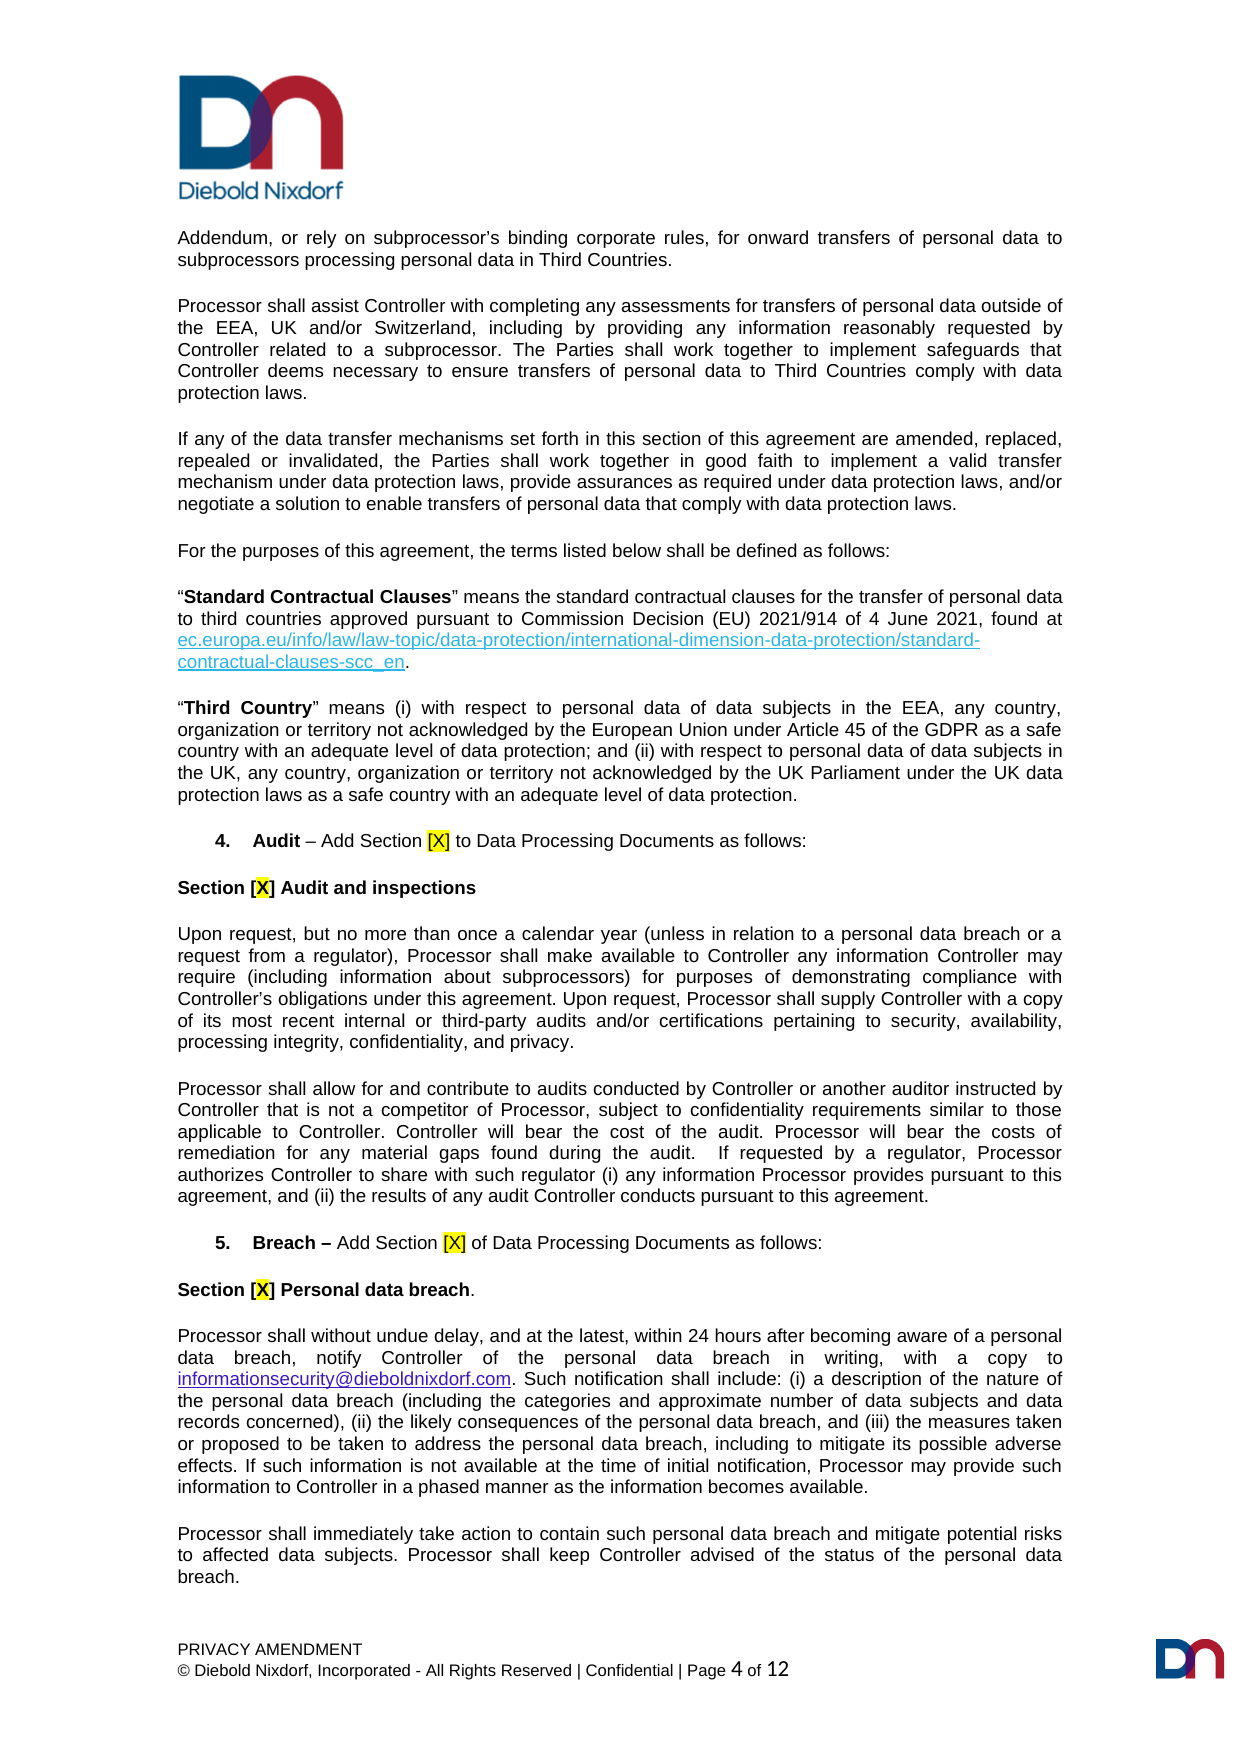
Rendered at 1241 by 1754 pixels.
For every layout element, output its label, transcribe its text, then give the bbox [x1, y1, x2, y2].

list Breach – Add Section [X] of Data Processing Documents as follows: [215, 1232, 443, 1253]
text “Third Country” means (i) with respect to personal data of data subjects in the EEA, any country, organization or territory not acknowledged by the European Union under Article 45 of the GDPR as a safe country with an adequate level of data protection; and (ii) with respect to personal data of data subjects in the UK, any country, organization or territory not acknowledged by the UK Parliament under the UK data protection laws as a safe country with an adequate level of data protection. [177, 697, 1063, 805]
list Audit – Add Section [X] to Data Processing Documents as follows: [215, 830, 427, 852]
text Processor shall assist Controller with completing any assessments for transfers of personal data outside of the EEA, UK and/or Switzerland, including by providing any information reasonably requested by Controller related to a subprocessor. The Parties shall work together to implement safeguards that Controller deems necessary to ensure transfers of personal data to Third Countries comply with data protection laws. [177, 295, 1063, 403]
picture [1155, 1639, 1225, 1679]
text Section [X] Audit and inspections [269, 877, 1063, 898]
text Upon request, but no more than once a calendar year (unless in relation to a personal data breach or a request from a regulator), Processor shall make available to Controller any information Controller may require (including information about subprocessors) for purposes of demonstrating compliance with Controller’s obligations under this agreement. Upon request, Processor shall supply Controller with a copy of its most recent internal or third-party audits and/or certifications pertaining to security, availability, processing integrity, confidentiality, and privacy. [177, 923, 1063, 1052]
text For the purposes of this agreement, the terms listed below shall be defined as follows: [177, 539, 1063, 561]
text Processor shall immediately take action to contain such personal data breach and mitigate potential risks to affected data subjects. Processor shall keep Controller advised of the status of the personal data breach. [177, 1522, 1063, 1587]
list Audit – Add Section [X] to Data Processing Documents as follows: [450, 830, 1063, 852]
list Breach – Add Section [X] of Data Processing Documents as follows: [466, 1232, 1063, 1253]
text “Standard Contractual Clauses” means the standard contractual clauses for the transfer of personal data to third countries approved pursuant to Commission Decision (EU) 2021/914 of 4 June 2021, found at ec.europa.eu/info/law/law-topic/data-protection/international-dimension-data-protection/standard-contractual-clauses-scc_en. [177, 586, 1063, 672]
text If any of the data transfer mechanisms set forth in this section of this agreement are amended, replaced, repealed or invalidated, the Parties shall work together in good faith to implement a valid transfer mechanism under data protection laws, provide assurances as required under data protection laws, and/or negotiate a solution to enable transfers of personal data that comply with data protection laws. [177, 428, 1063, 514]
text Processor shall without undue delay, and at the latest, within 24 hours after becoming aware of a personal data breach, notify Controller of the personal data breach in writing, with a copy to informationsecurity@dieboldnixdorf.com. Such notification shall include: (i) a description of the nature of the personal data breach (including the categories and approximate number of data subjects and data records concerned), (ii) the likely consequences of the personal data breach, and (iii) the measures taken or proposed to be taken to address the personal data breach, including to mitigate its possible adverse effects. If such information is not available at the time of initial notification, Processor may provide such information to Controller in a phased manner as the information becomes available. [177, 1325, 1063, 1497]
text Processor shall allow for and contribute to audits conducted by Controller or another auditor instructed by Controller that is not a competitor of Processor, subject to confidentiality requirements similar to those applicable to Controller. Controller will bear the cost of the audit. Processor will bear the costs of remediation for any material gaps found during the audit. If requested by a regulator, Processor authorizes Controller to share with such regulator (i) any information Processor provides pursuant to this agreement, and (ii) the results of any audit Controller conducts pursuant to this agreement. [177, 1077, 1063, 1207]
picture [177, 73, 345, 200]
text Section [X] Personal data breach. [177, 1278, 1063, 1300]
